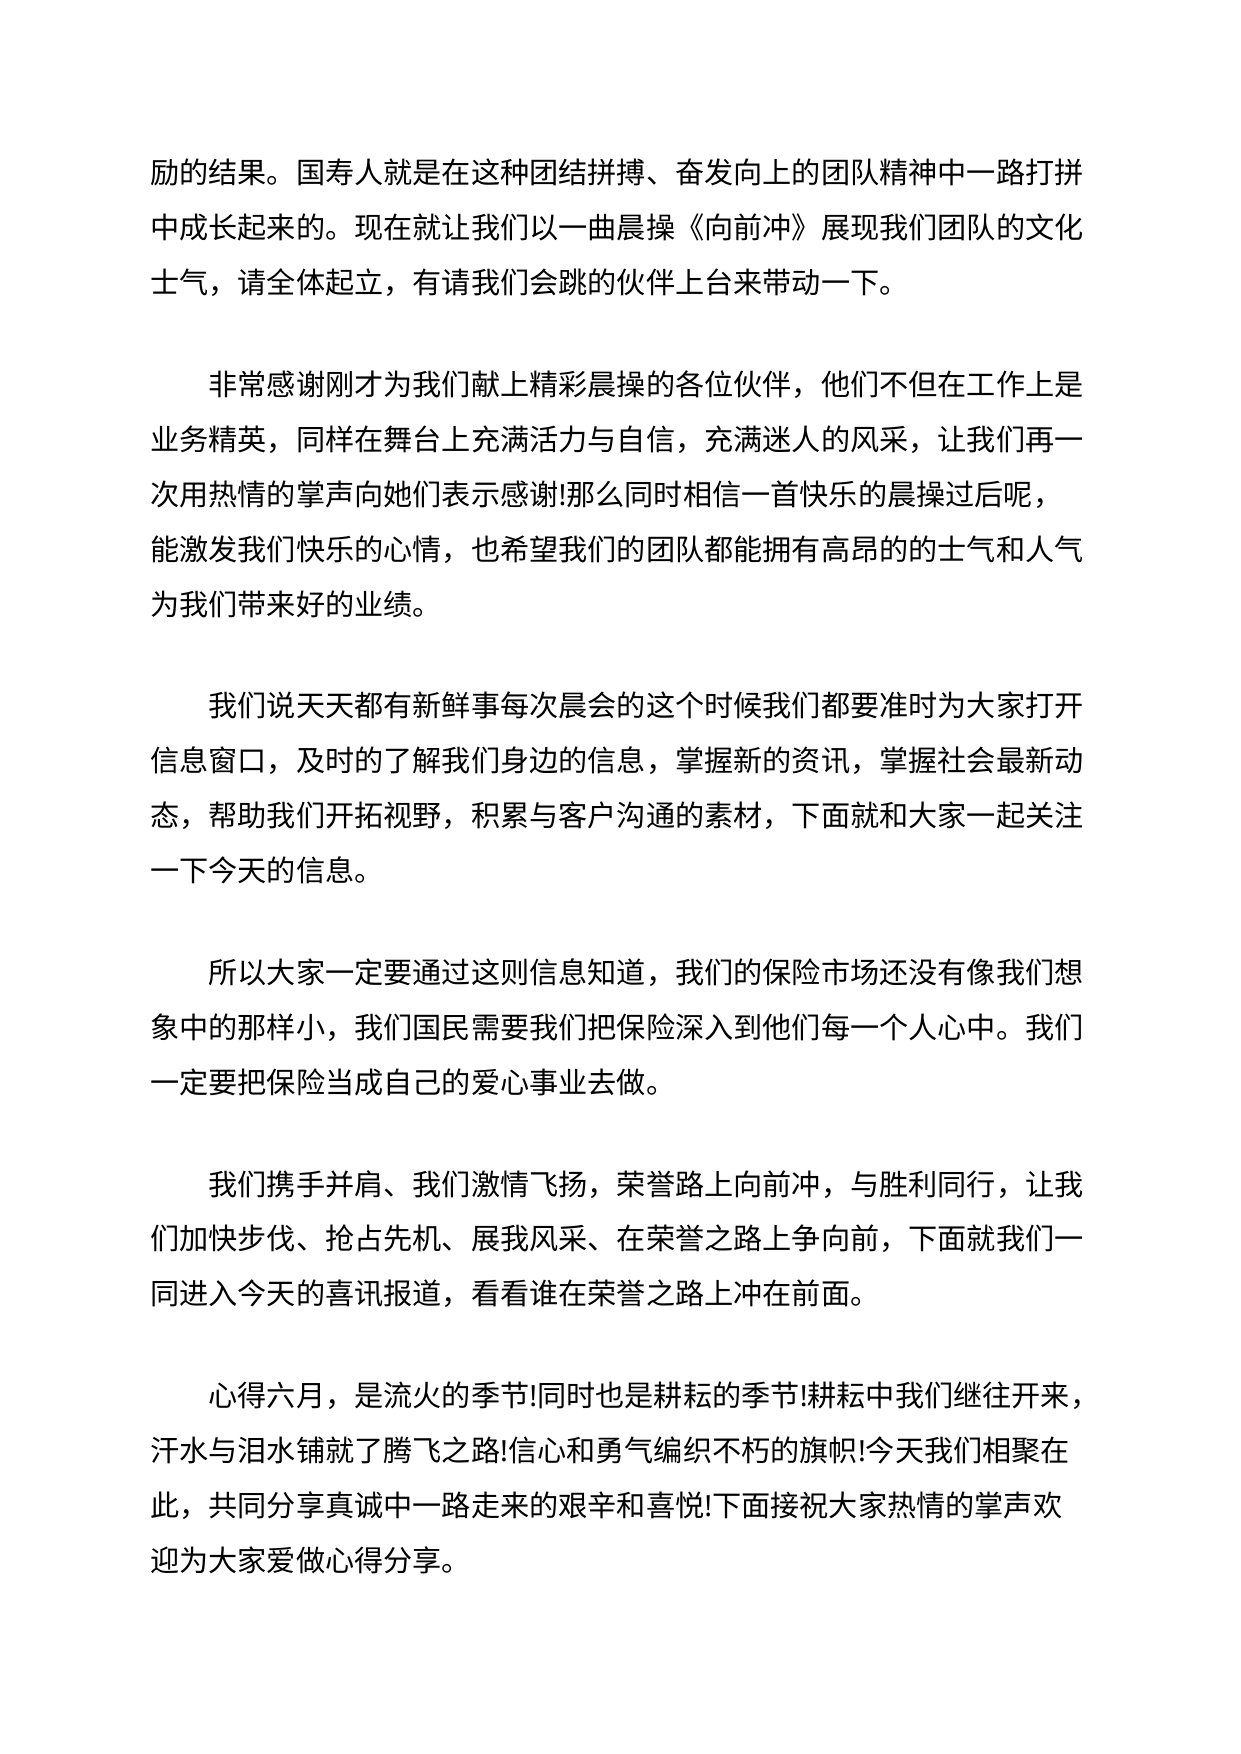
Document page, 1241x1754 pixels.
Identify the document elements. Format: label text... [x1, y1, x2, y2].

text 我们说天天都有新鲜事每次晨会的这个时候我们都要准时为大家打开信息窗口，及时的了解我们身边的信息，掌握新的资讯，掌握社会最新动态，帮助我们开拓视野，积累与客户沟通的素材，下面就和大家一起关注一下今天的信息。 [150, 683, 1090, 890]
text 非常感谢刚才为我们献上精彩晨操的各位伙伴，他们不但在工作上是业务精英，同样在舞台上充满活力与自信，充满迷人的风采，让我们再一次用热情的掌声向她们表示感谢!那么同时相信一首快乐的晨操过后呢，能激发我们快乐的心情，也希望我们的团队都能拥有高昂的的士气和人气为我们带来好的业绩。 [150, 362, 1090, 623]
text 所以大家一定要通过这则信息知道，我们的保险市场还没有像我们想象中的那样小，我们国民需要我们把保险深入到他们每一个人心中。我们一定要把保险当成自己的爱心事业去做。 [150, 949, 1090, 1102]
text 心得六月，是流火的季节!同时也是耕耘的季节!耕耘中我们继往开来，汗水与泪水铺就了腾飞之路!信心和勇气编织不朽的旗帜!今天我们相聚在此，共同分享真诚中一路走来的艰辛和喜悦!下面接祝大家热情的掌声欢迎为大家爱做心得分享。 [150, 1373, 1090, 1580]
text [150, 150, 1090, 302]
text 我们携手并肩、我们激情飞扬，荣誉路上向前冲，与胜利同行，让我们加快步伐、抢占先机、展我风采、在荣誉之路上争向前，下面就我们一同进入今天的喜讯报道，看看谁在荣誉之路上冲在前面。 [150, 1161, 1090, 1313]
